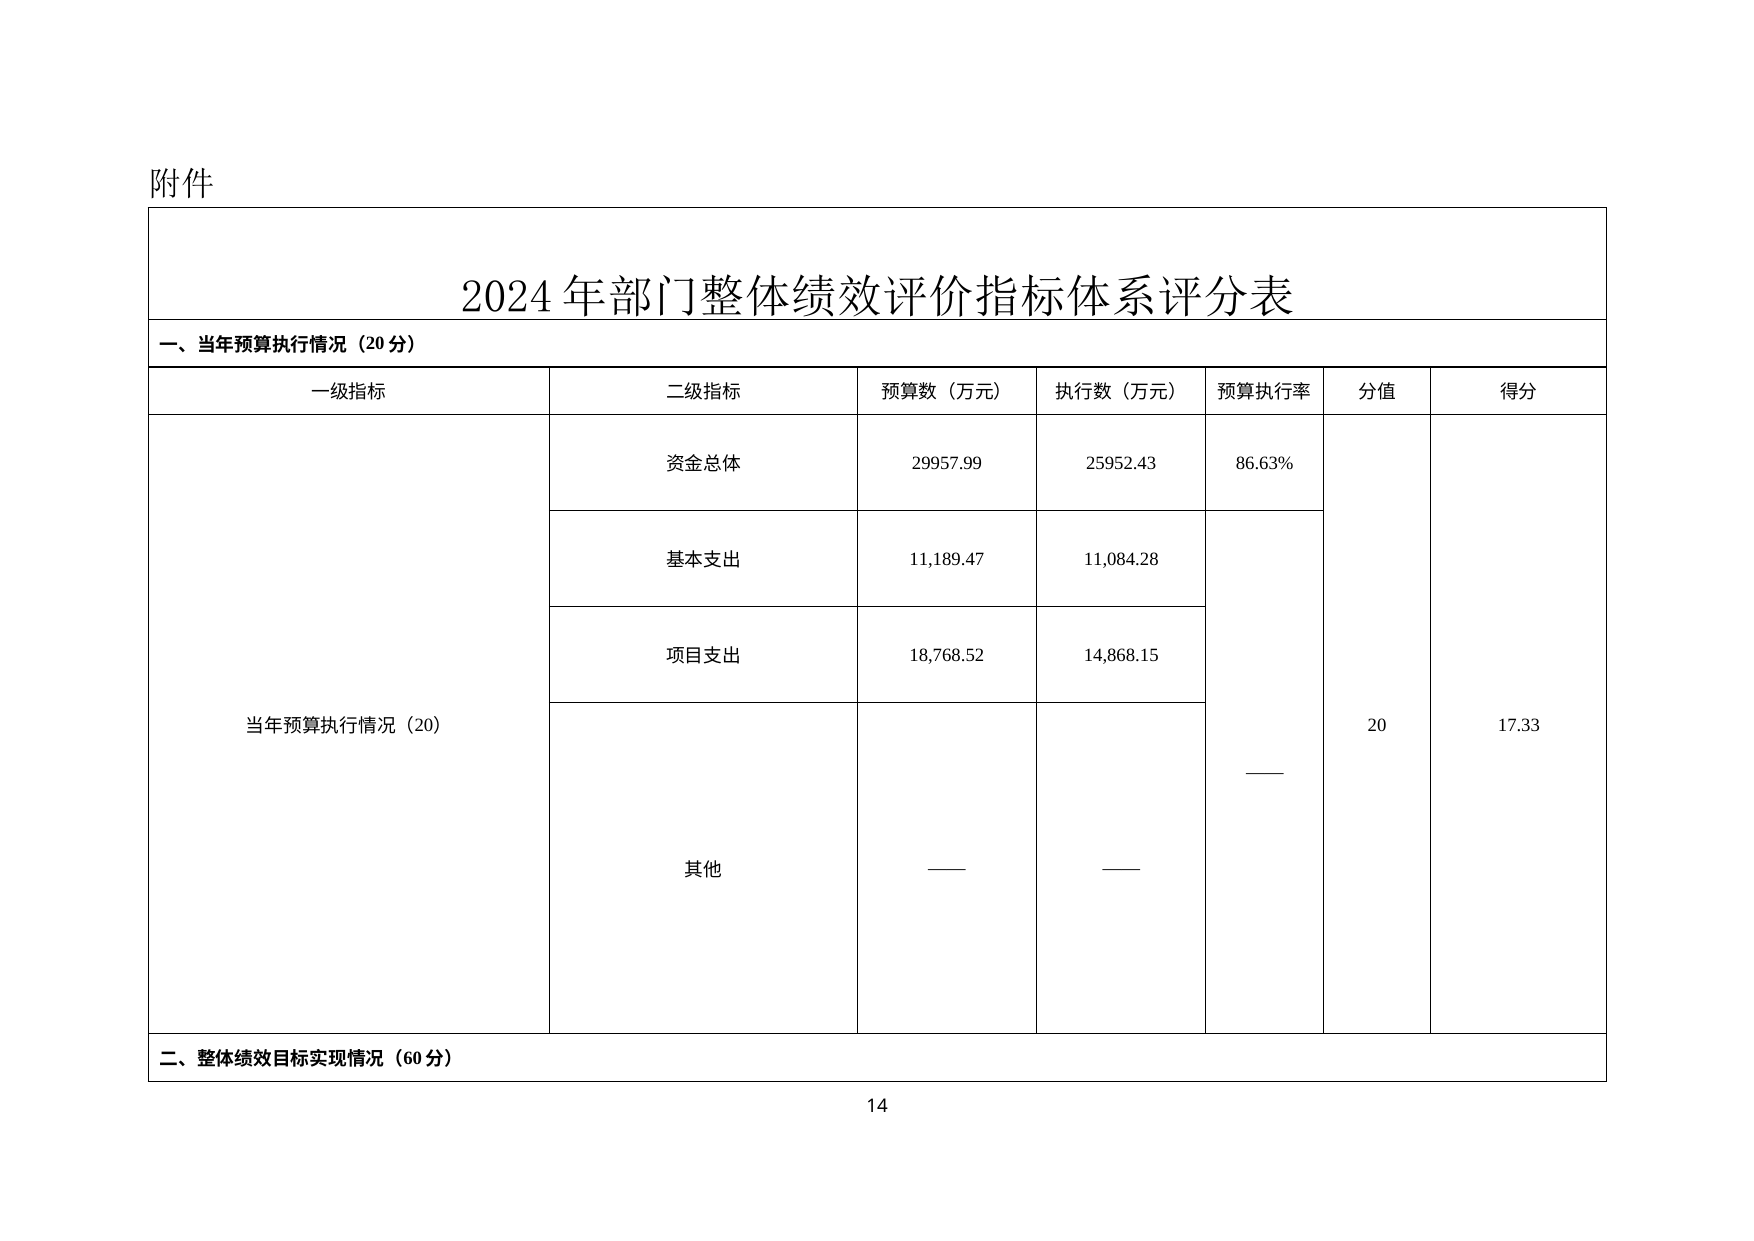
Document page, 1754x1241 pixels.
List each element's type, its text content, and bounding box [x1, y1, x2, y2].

table_cell 得分 [1431, 368, 1606, 414]
table_cell 20 [1324, 415, 1430, 1033]
table_cell 预算执行率 [1206, 368, 1323, 414]
table_cell 14,868.15 [1037, 607, 1205, 702]
table_cell 29957.99 [858, 415, 1036, 510]
table_cell 二级指标 [550, 368, 857, 414]
table_cell 基本支出 [550, 511, 857, 606]
table_cell 分值 [1324, 368, 1430, 414]
table_cell 25952.43 [1037, 415, 1205, 510]
table_cell 当年预算执行情况（20） [149, 415, 549, 1033]
table_cell 资金总体 [550, 415, 857, 510]
table_cell 项目支出 [550, 607, 857, 702]
text 附件 [148, 149, 1606, 207]
table_cell 一、当年预算执行情况（20分） [149, 320, 1606, 366]
table_cell 二、整体绩效目标实现情况（60分） [149, 1034, 1606, 1081]
table_cell 11,189.47 [858, 511, 1036, 606]
table_cell —— [858, 703, 1036, 1033]
table_cell 一级指标 [149, 368, 549, 414]
table_cell 执行数（万元） [1037, 368, 1205, 414]
table_cell —— [1037, 703, 1205, 1033]
table_cell 86.63% [1206, 415, 1323, 510]
table_cell 其他 [550, 703, 857, 1033]
table_cell 18,768.52 [858, 607, 1036, 702]
table_header 2024年部门整体绩效评价指标体系评分表 [149, 208, 1606, 318]
table_cell 17.33 [1431, 415, 1606, 1033]
table_cell 11,084.28 [1037, 511, 1205, 606]
table_cell 预算数（万元） [858, 368, 1036, 414]
table_cell —— [1206, 511, 1323, 1033]
